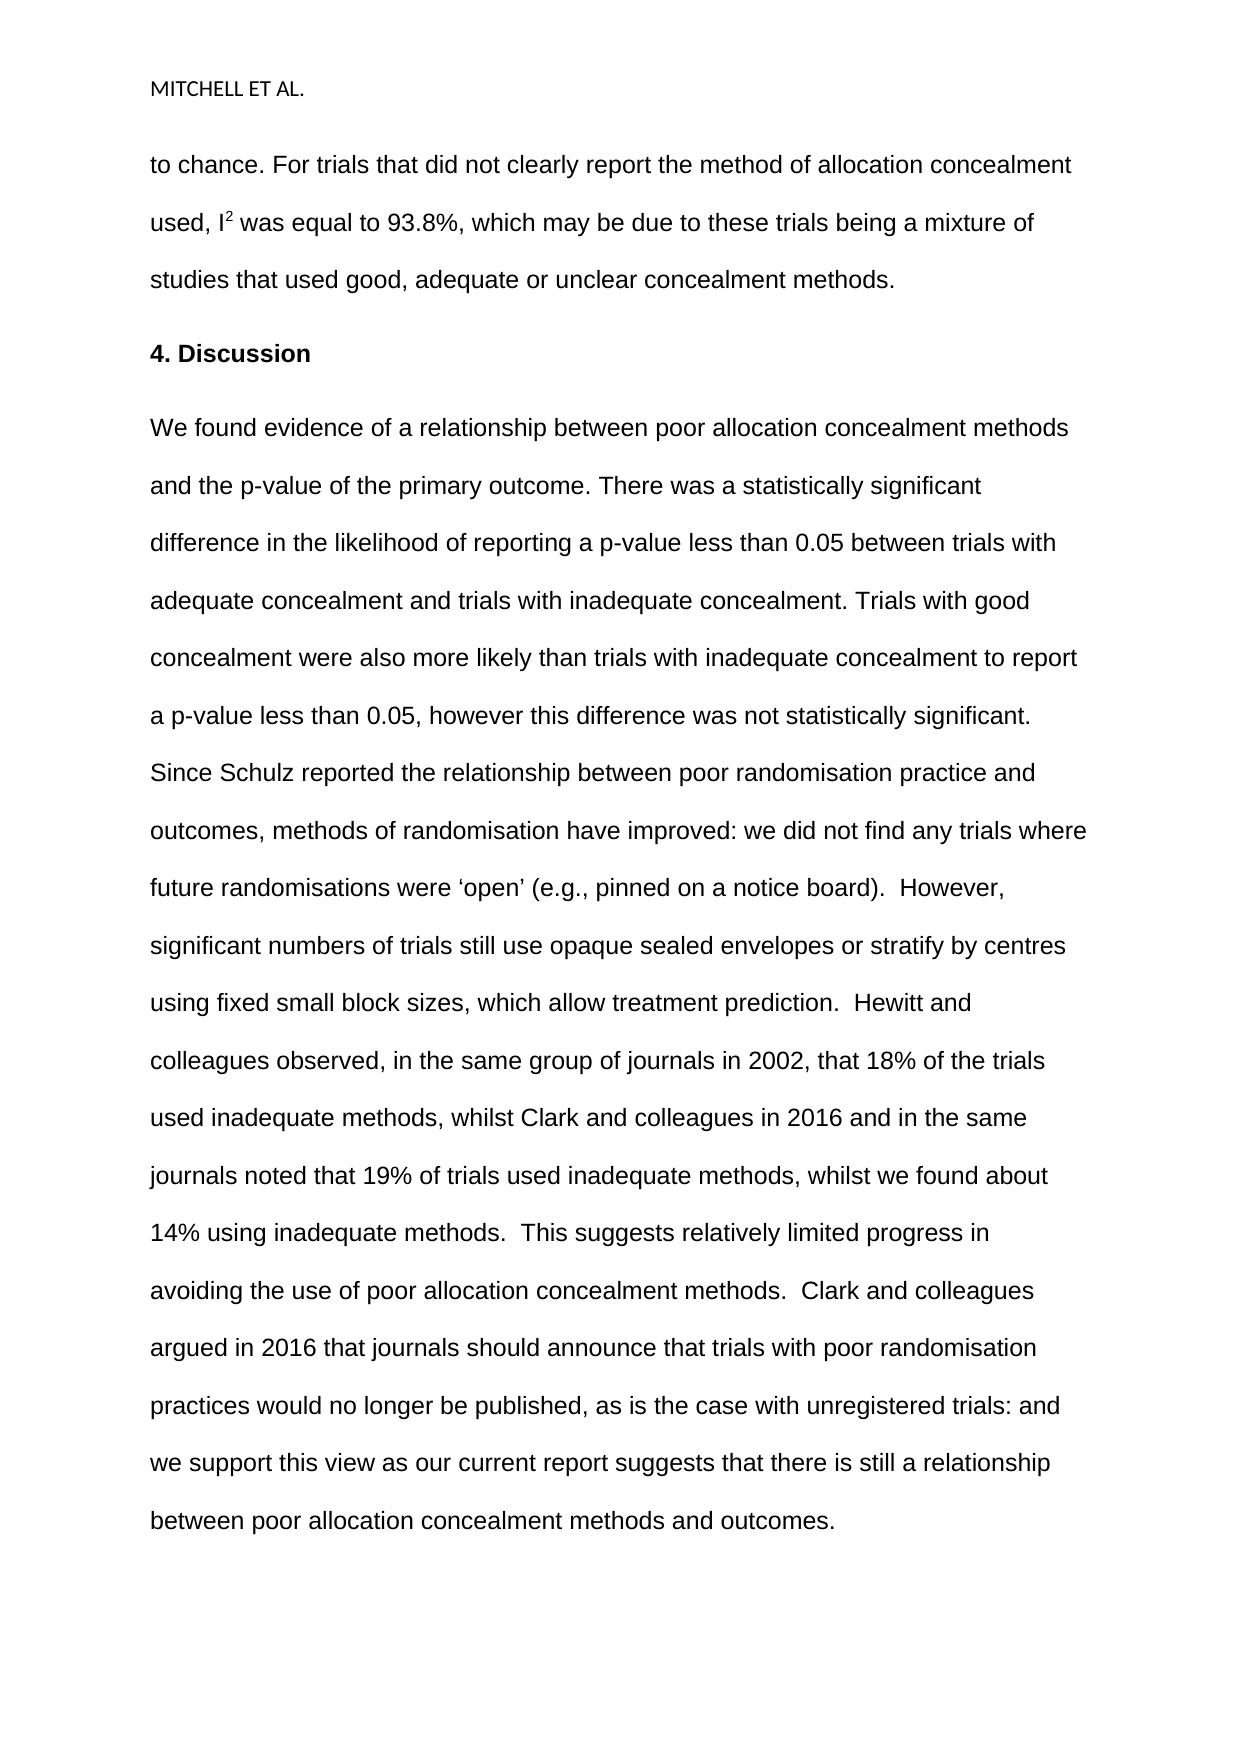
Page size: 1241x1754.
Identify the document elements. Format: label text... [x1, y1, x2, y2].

text 4. Discussion [150, 339, 1090, 368]
text We found evidence of a relationship between poor allocation concealment methods and the p-value of the primary outcome. There was a statistically significant difference in the likelihood of reporting a p-value less than 0.05 between trials with adequate concealment and trials with inadequate concealment. Trials with good concealment were also more likely than trials with inadequate concealment to report a p-value less than 0.05, however this difference was not statistically significant. Since Schulz reported the relationship between poor randomisation practice and outcomes, methods of randomisation have improved: we did not find any trials where future randomisations were ‘open’ (e.g., pinned on a notice board). However, significant numbers of trials still use opaque sealed envelopes or stratify by centres using fixed small block sizes, which allow treatment prediction. Hewitt and colleagues observed, in the same group of journals in 2002, that 18% of the trials used inadequate methods, whilst Clark and colleagues in 2016 and in the same journals noted that 19% of trials used inadequate methods, whilst we found about 14% using inadequate methods. This suggests relatively limited progress in avoiding the use of poor allocation concealment methods. Clark and colleagues argued in 2016 that journals should announce that trials with poor randomisation practices would no longer be published, as is the case with unregistered trials: and we support this view as our current report suggests that there is still a relationship between poor allocation concealment methods and outcomes. [150, 413, 1090, 1534]
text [150, 150, 1090, 294]
